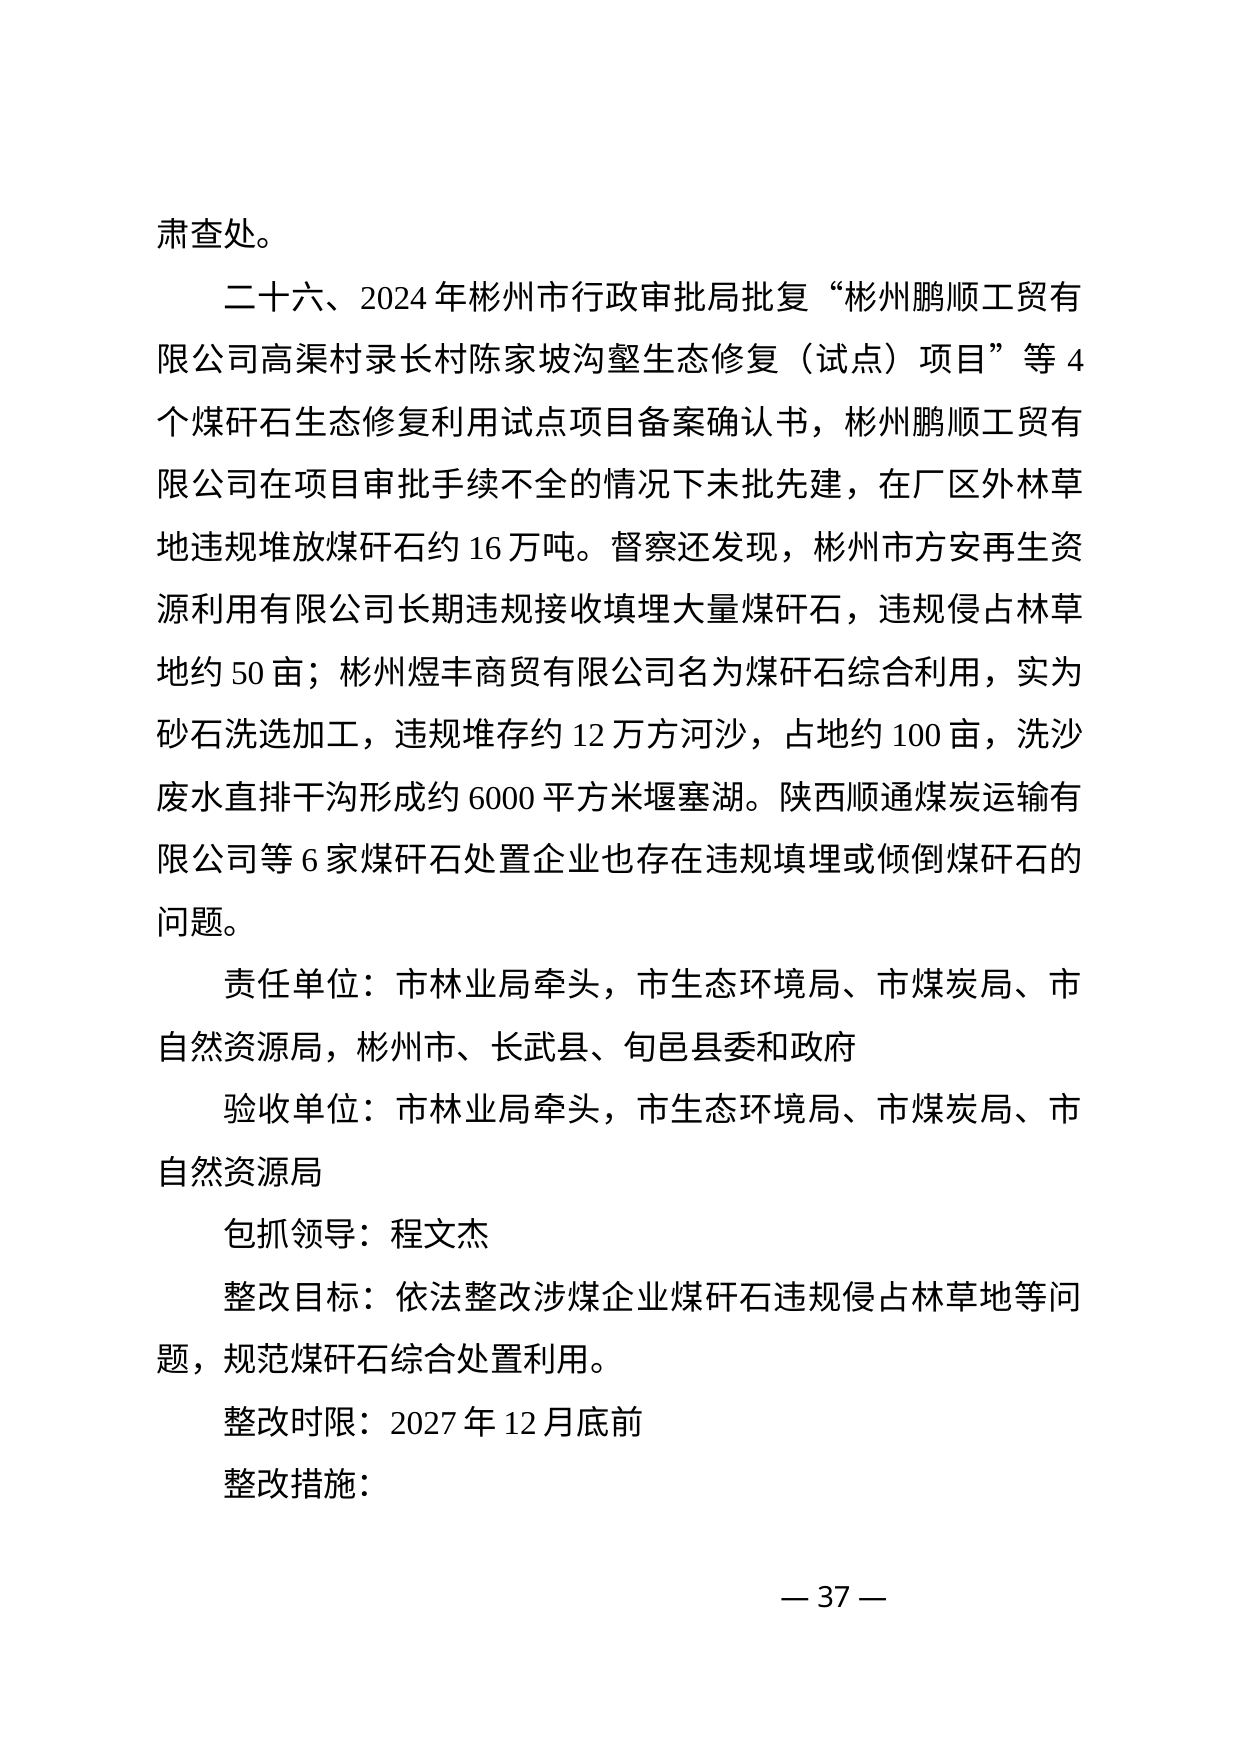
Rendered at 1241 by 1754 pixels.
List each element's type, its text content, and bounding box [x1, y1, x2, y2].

text 整改时限：2027年12月底前 [156, 1384, 1084, 1447]
text 整改措施： [148, 1447, 1092, 1511]
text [148, 194, 1092, 259]
text 二十六、2024年彬州市行政审批局批复“彬州鹏顺工贸有限公司高渠村录长村陈家坡沟壑生态修复（试点）项目”等4个煤矸石生态修复利用试点项目备案确认书，彬州鹏顺工贸有限公司在项目审批手续不全的情况下未批先建，在厂区外林草地违规堆放煤矸石约16万吨。督察还发现，彬州市方安再生资源利用有限公司长期违规接收填埋大量煤矸石，违规侵占林草地约50亩；彬州煜丰商贸有限公司名为煤矸石综合利用，实为砂石洗选加工，违规堆存约12万方河沙，占地约100亩，洗沙废水直排干沟形成约6000平方米堰塞湖。陕西顺通煤炭运输有限公司等6家煤矸石处置企业也存在违规填埋或倾倒煤矸石的问题。 [156, 259, 1084, 947]
text 包抓领导：程文杰 [156, 1197, 1084, 1259]
text 验收单位：市林业局牵头，市生态环境局、市煤炭局、市自然资源局 [156, 1072, 1084, 1197]
text 整改目标：依法整改涉煤企业煤矸石违规侵占林草地等问题，规范煤矸石综合处置利用。 [156, 1259, 1084, 1384]
text 责任单位：市林业局牵头，市生态环境局、市煤炭局、市自然资源局，彬州市、长武县、旬邑县委和政府 [156, 947, 1084, 1072]
